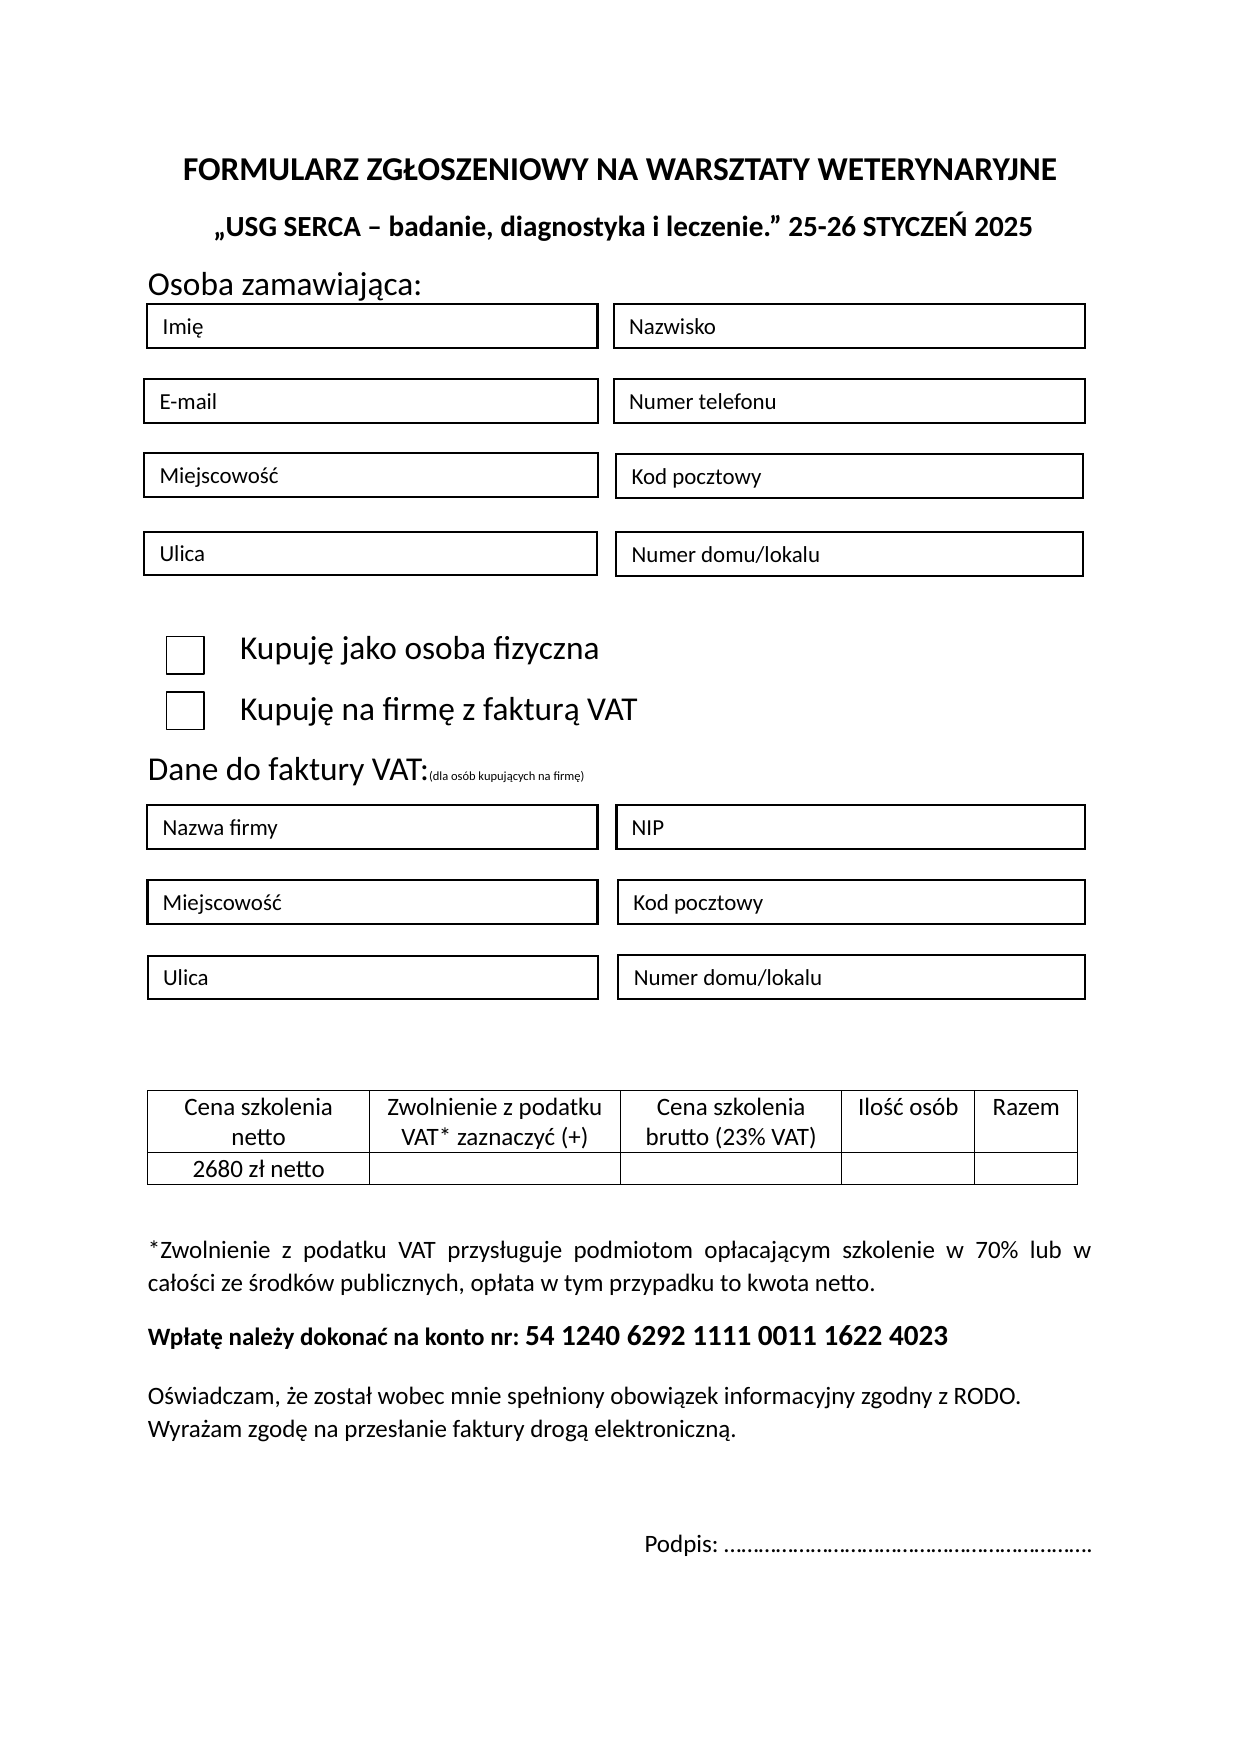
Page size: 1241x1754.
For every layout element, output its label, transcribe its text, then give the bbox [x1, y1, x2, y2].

text „USG SERCA – badanie, diagnostyka i leczenie.” 25-26 STYCZEŃ 2025 [148, 208, 1093, 244]
text Podpis: ………………………………………………………. [148, 1528, 1093, 1559]
text Kupuję jako osoba fizyczna [148, 627, 1093, 668]
table_cell [370, 1153, 620, 1184]
text *Zwolnienie z podatku VAT przysługuje podmiotom opłacającym szkolenie w 70% lub w całości ze środków publicznych, opłata w tym przypadku to kwota netto. [148, 1234, 1093, 1298]
table_header Ilość osób [842, 1091, 974, 1152]
table_cell [975, 1153, 1077, 1184]
table_cell [621, 1153, 841, 1184]
table_header Razem [975, 1091, 1077, 1152]
table_header Cena szkolenia netto [148, 1091, 369, 1152]
text Wpłatę należy dokonać na konto nr: 54 1240 6292 1111 0011 1622 4023 [148, 1317, 1093, 1352]
text Osoba zamawiająca: [148, 263, 1093, 304]
table_cell 2680 zł netto [148, 1153, 369, 1184]
table_header Zwolnienie z podatku VAT* zaznaczyć (+) [370, 1091, 620, 1152]
text Kupuję na firmę z fakturą VAT [148, 688, 1093, 728]
text Wyrażam zgodę na przesłanie faktury drogą elektroniczną. [148, 1413, 1093, 1444]
text Dane do faktury VAT:(dla osób kupujących na firmę) [148, 748, 1093, 789]
text Oświadczam, że został wobec mnie spełniony obowiązek informacyjny zgodny z RODO. [148, 1380, 1093, 1411]
table_cell [842, 1153, 974, 1184]
table_header Cena szkolenia brutto (23% VAT) [621, 1091, 841, 1152]
text FORMULARZ ZGŁOSZENIOWY NA WARSZTATY WETERYNARYJNE [148, 148, 1093, 188]
